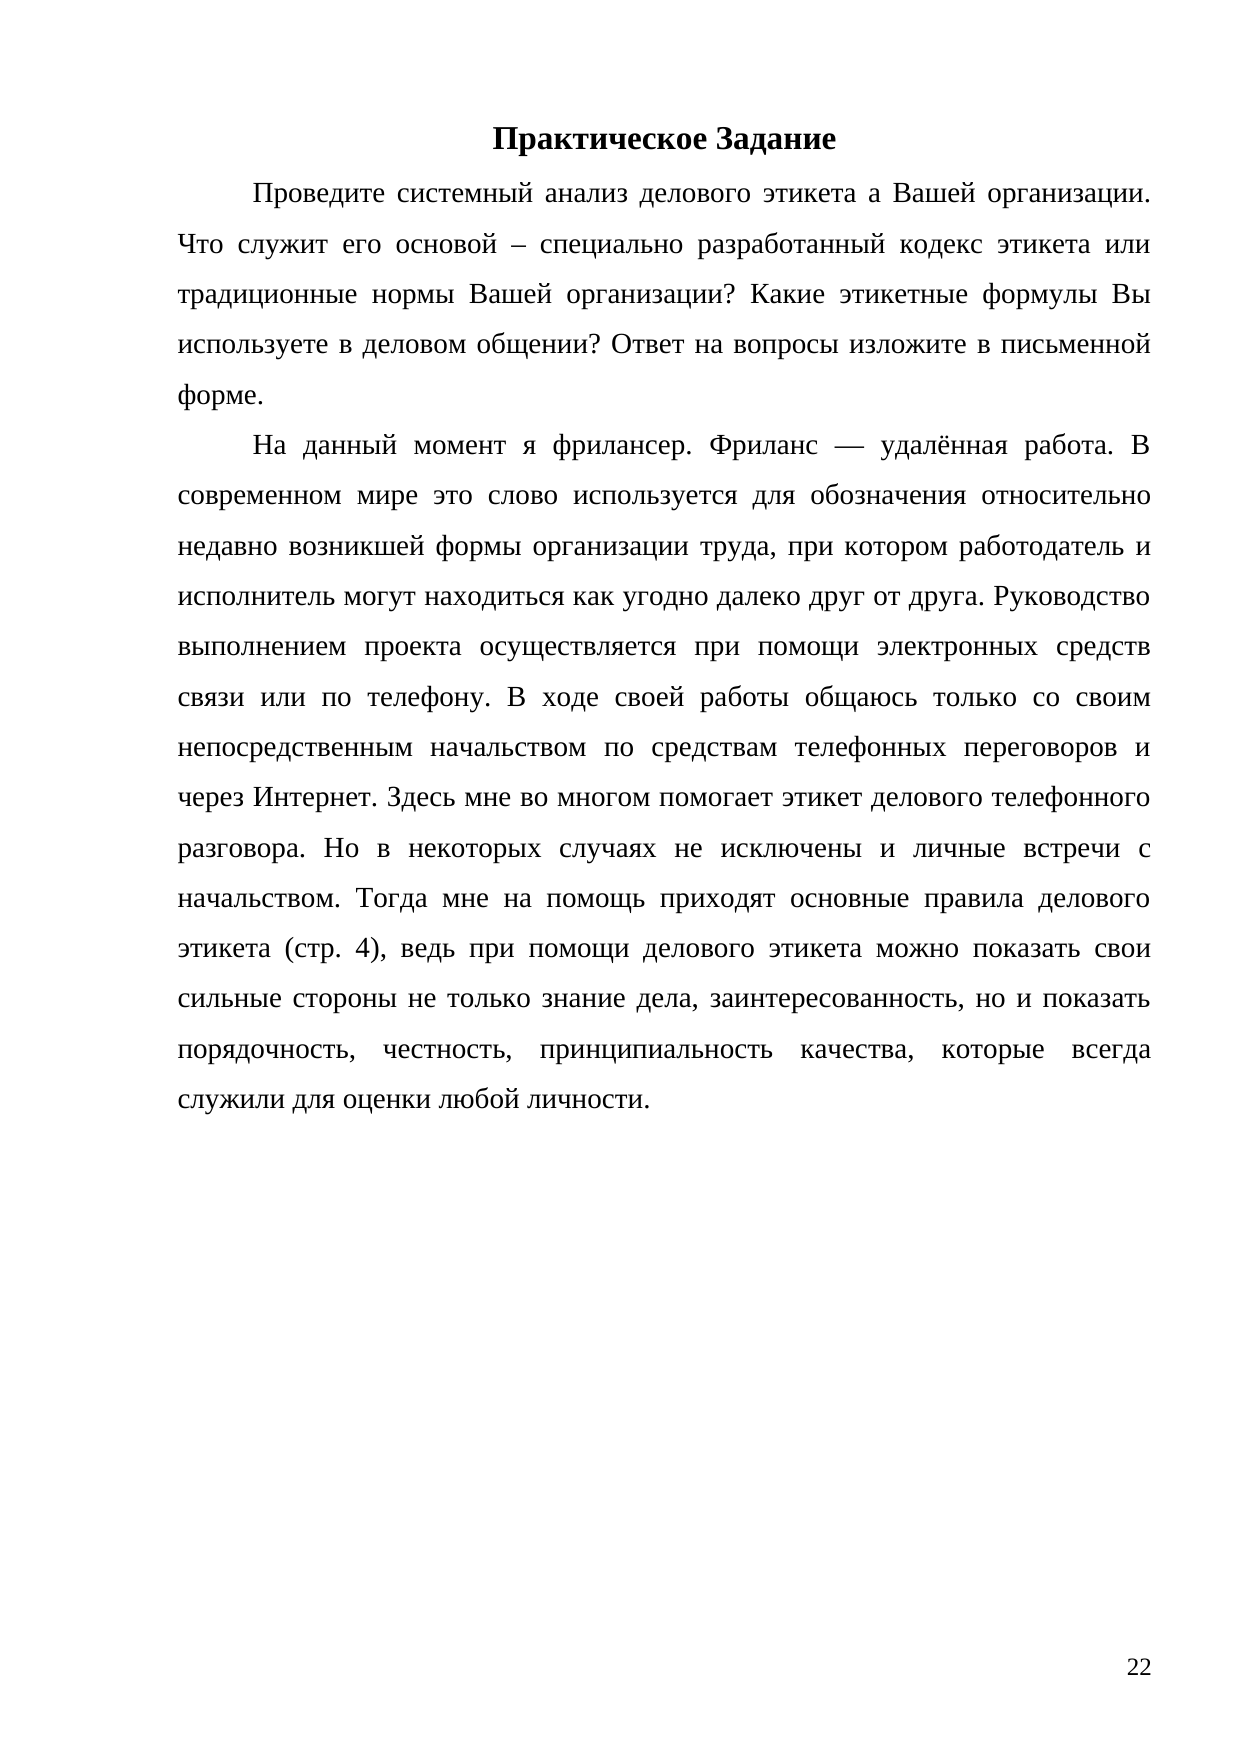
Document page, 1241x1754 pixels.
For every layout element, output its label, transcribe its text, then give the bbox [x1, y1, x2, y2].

text На данный момент я фрилансер. Фриланс — удалённая работа. В современном мире это слово используется для обозначения относительно недавно возникшей формы организации труда, при котором работодатель и исполнитель могут находиться как угодно далеко друг от друга. Руководство выполнением проекта осуществляется при помощи электронных средств связи или по телефону. В ходе своей работы общаюсь только со своим непосредственным начальством по средствам телефонных переговоров и через Интернет. Здесь мне во многом помогает этикет делового телефонного разговора. Но в некоторых случаях не исключены и личные встречи с начальством. Тогда мне на помощь приходят основные правила делового этикета (стр. 4), ведь при помощи делового этикета можно показать свои сильные стороны не только знание дела, заинтересованность, но и показать порядочность, честность, принципиальность качества, которые всегда служили для оценки любой личности. [177, 427, 1152, 1115]
text Проведите системный анализ делового этикета а Вашей организации. Что служит его основой – специально разработанный кодекс этикета или традиционные нормы Вашей организации? Какие этикетные формулы Вы используете в деловом общении? Ответ на вопросы изложите в письменной форме. [177, 176, 1152, 410]
text Практическое Задание [177, 118, 1152, 156]
